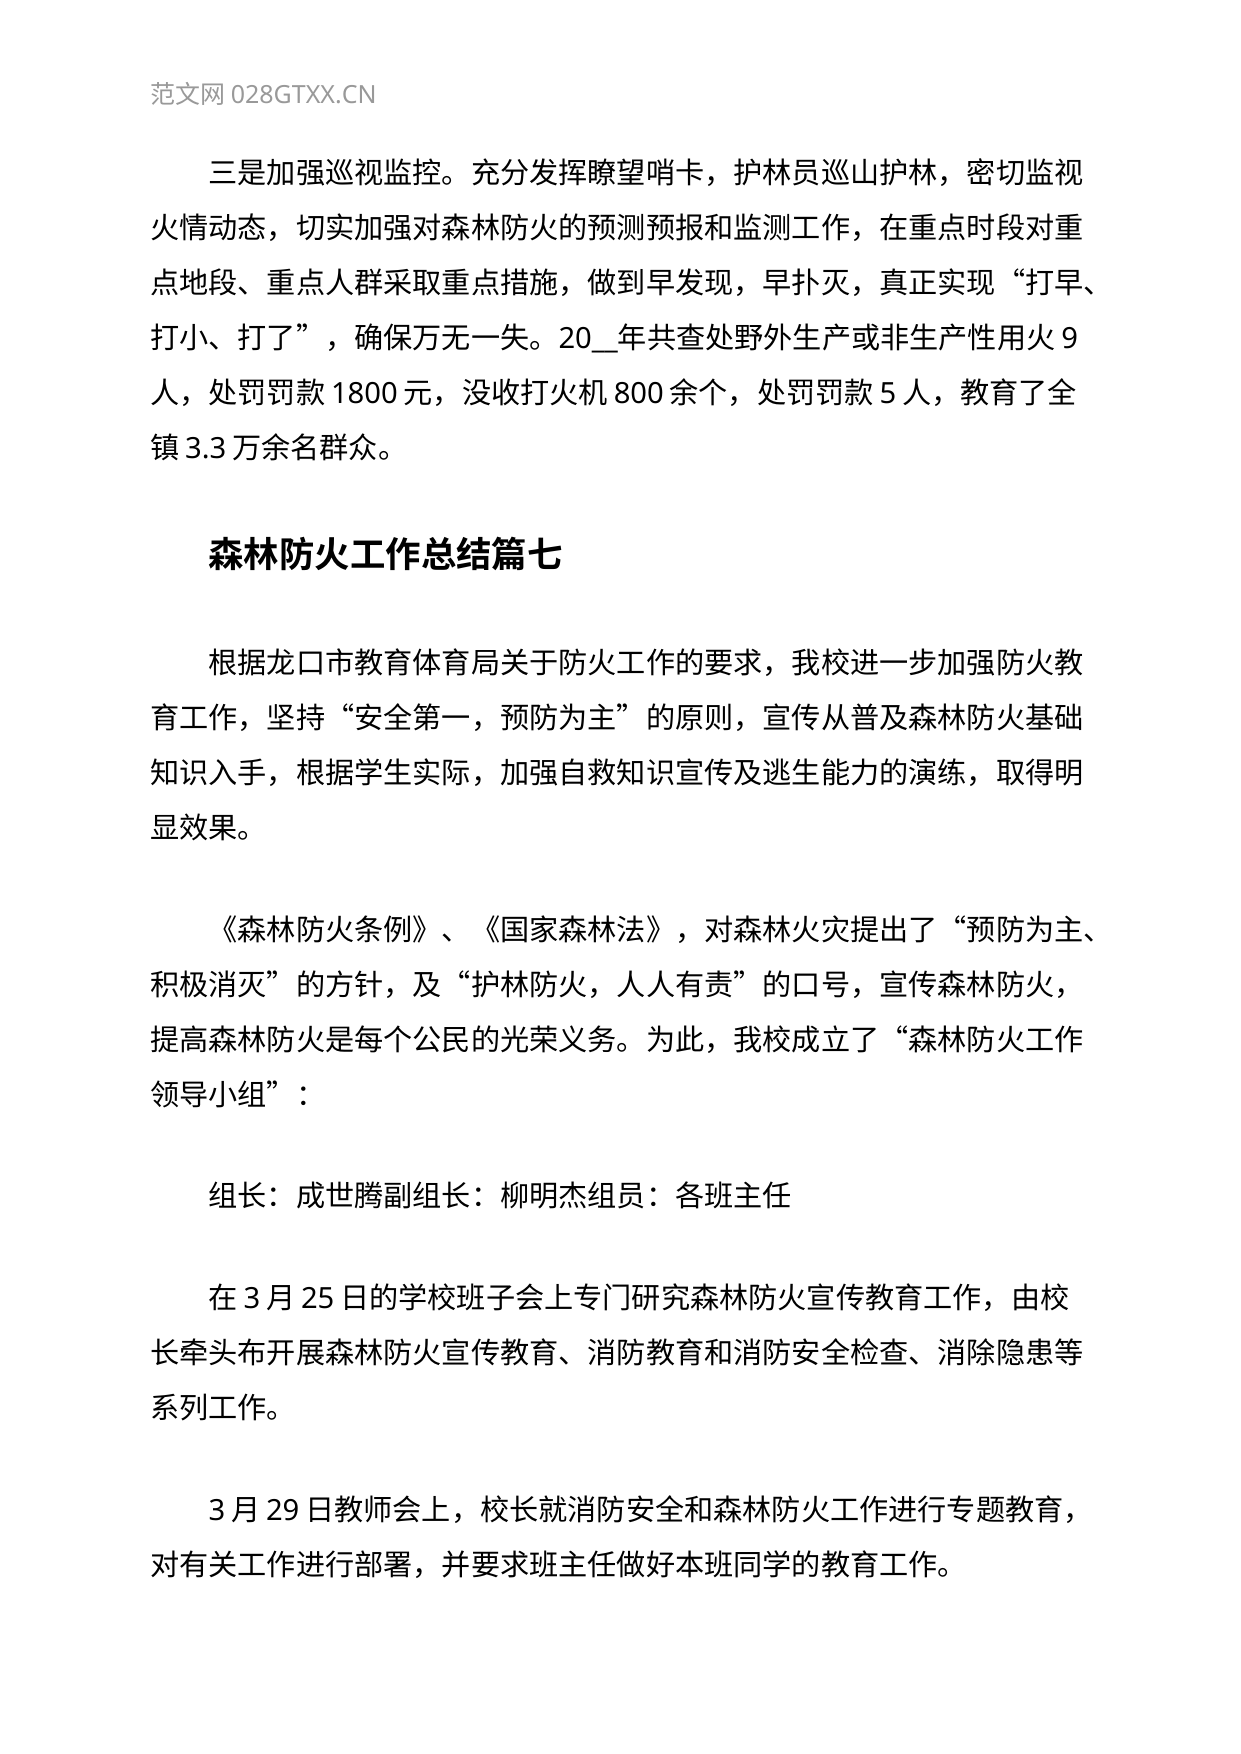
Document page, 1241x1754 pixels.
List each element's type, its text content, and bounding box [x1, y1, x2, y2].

text 根据龙口市教育体育局关于防火工作的要求，我校进一步加强防火教育工作，坚持“安全第一，预防为主”的原则，宣传从普及森林防火基础知识入手，根据学生实际，加强自救知识宣传及逃生能力的演练，取得明显效果。 [150, 640, 1090, 847]
text 森林防火工作总结篇七 [150, 527, 1090, 578]
text 组长：成世腾副组长：柳明杰组员：各班主任 [150, 1173, 1090, 1215]
text 3月29日教师会上，校长就消防安全和森林防火工作进行专题教育，对有关工作进行部署，并要求班主任做好本班同学的教育工作。 [150, 1486, 1090, 1584]
text 《森林防火条例》、《国家森林法》，对森林火灾提出了“预防为主、积极消灭”的方针，及“护林防火，人人有责”的口号，宣传森林防火，提高森林防火是每个公民的光荣义务。为此，我校成立了“森林防火工作领导小组”： [150, 907, 1090, 1113]
text 在3月25日的学校班子会上专门研究森林防火宣传教育工作，由校长牵头布开展森林防火宣传教育、消防教育和消防安全检查、消除隐患等系列工作。 [150, 1275, 1090, 1427]
text 三是加强巡视监控。充分发挥瞭望哨卡，护林员巡山护林，密切监视火情动态，切实加强对森林防火的预测预报和监测工作，在重点时段对重点地段、重点人群采取重点措施，做到早发现，早扑灭，真正实现“打早、打小、打了”，确保万无一失。20__年共查处野外生产或非生产性用火9人，处罚罚款1800元，没收打火机800余个，处罚罚款5人，教育了全镇3.3万余名群众。 [150, 150, 1090, 467]
